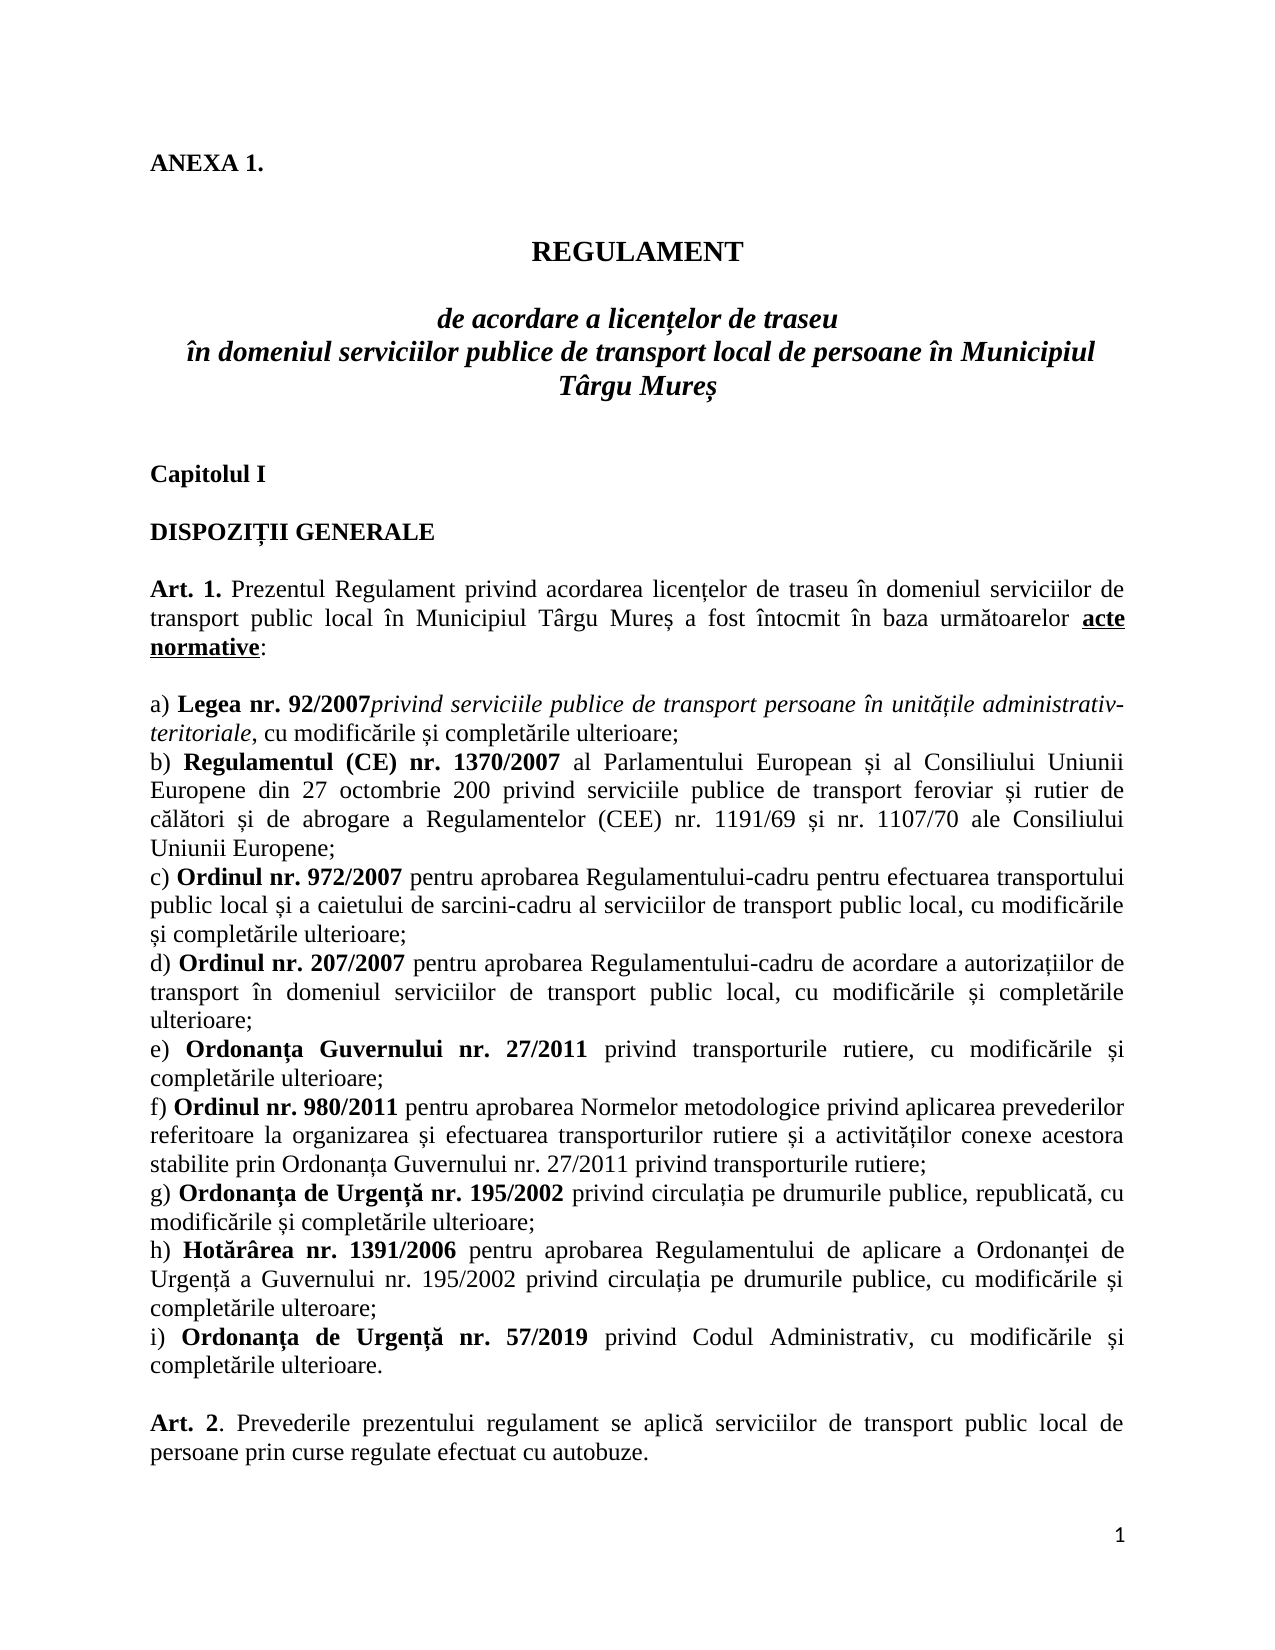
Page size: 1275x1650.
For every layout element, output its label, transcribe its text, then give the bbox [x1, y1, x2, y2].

text i) Ordonanța de Urgență nr. 57/2019 privind Codul Administrativ, cu modificările și completările ulterioare. [150, 1322, 1125, 1379]
text a) Legea nr. 92/2007privind serviciile publice de transport persoane în unitățile administrativ-teritoriale, cu modificările și completările ulterioare; [150, 689, 1125, 747]
text de acordare a licențelor de traseu [150, 301, 1125, 334]
text h) Hotărârea nr. 1391/2006 pentru aprobarea Regulamentului de aplicare a Ordonanței de Urgență a Guvernului nr. 195/2002 privind circulația pe drumurile publice, cu modificările și completările ulteroare; [150, 1235, 1125, 1322]
text DISPOZIȚII GENERALE [150, 517, 1125, 545]
text f) Ordinul nr. 980/2011 pentru aprobarea Normelor metodologice privind aplicarea prevederilor referitoare la organizarea și efectuarea transporturilor rutiere și a activităților conexe acestora stabilite prin Ordonanța Guvernului nr. 27/2011 privind transporturile rutiere; [150, 1092, 1125, 1178]
text e) Ordonanța Guvernului nr. 27/2011 privind transporturile rutiere, cu modificările și completările ulterioare; [150, 1034, 1125, 1092]
text Art. 2. Prevederile prezentului regulament se aplică serviciilor de transport public local de persoane prin curse regulate efectuat cu autobuze. [150, 1408, 1125, 1465]
text d) Ordinul nr. 207/2007 pentru aprobarea Regulamentului-cadru de acordare a autorizațiilor de transport în domeniul serviciilor de transport public local, cu modificările și completările ulterioare; [150, 948, 1125, 1034]
text c) Ordinul nr. 972/2007 pentru aprobarea Regulamentului-cadru pentru efectuarea transportului public local și a caietului de sarcini-cadru al serviciilor de transport public local, cu modificările și completările ulterioare; [150, 862, 1125, 948]
text în domeniul serviciilor publice de transport local de persoane în Municipiul Târgu Mureș [150, 334, 1125, 402]
text Art. 1. Prezentul Regulament privind acordarea licențelor de traseu în domeniul serviciilor de transport public local în Municipiul Târgu Mureș a fost întocmit în baza următoarelor acte normative: [150, 574, 1125, 660]
text ANEXA 1. [150, 148, 1125, 176]
text Capitolul I [150, 459, 1125, 488]
text REGULAMENT [150, 234, 1125, 267]
text b) Regulamentul (CE) nr. 1370/2007 al Parlamentului European și al Consiliului Uniunii Europene din 27 octombrie 200 privind serviciile publice de transport feroviar și rutier de călători și de abrogare a Regulamentelor (CEE) nr. 1191/69 și nr. 1107/70 ale Consiliului Uniunii Europene; [150, 747, 1125, 862]
text g) Ordonanța de Urgență nr. 195/2002 privind circulația pe drumurile publice, republicată, cu modificările și completările ulterioare; [150, 1178, 1125, 1235]
